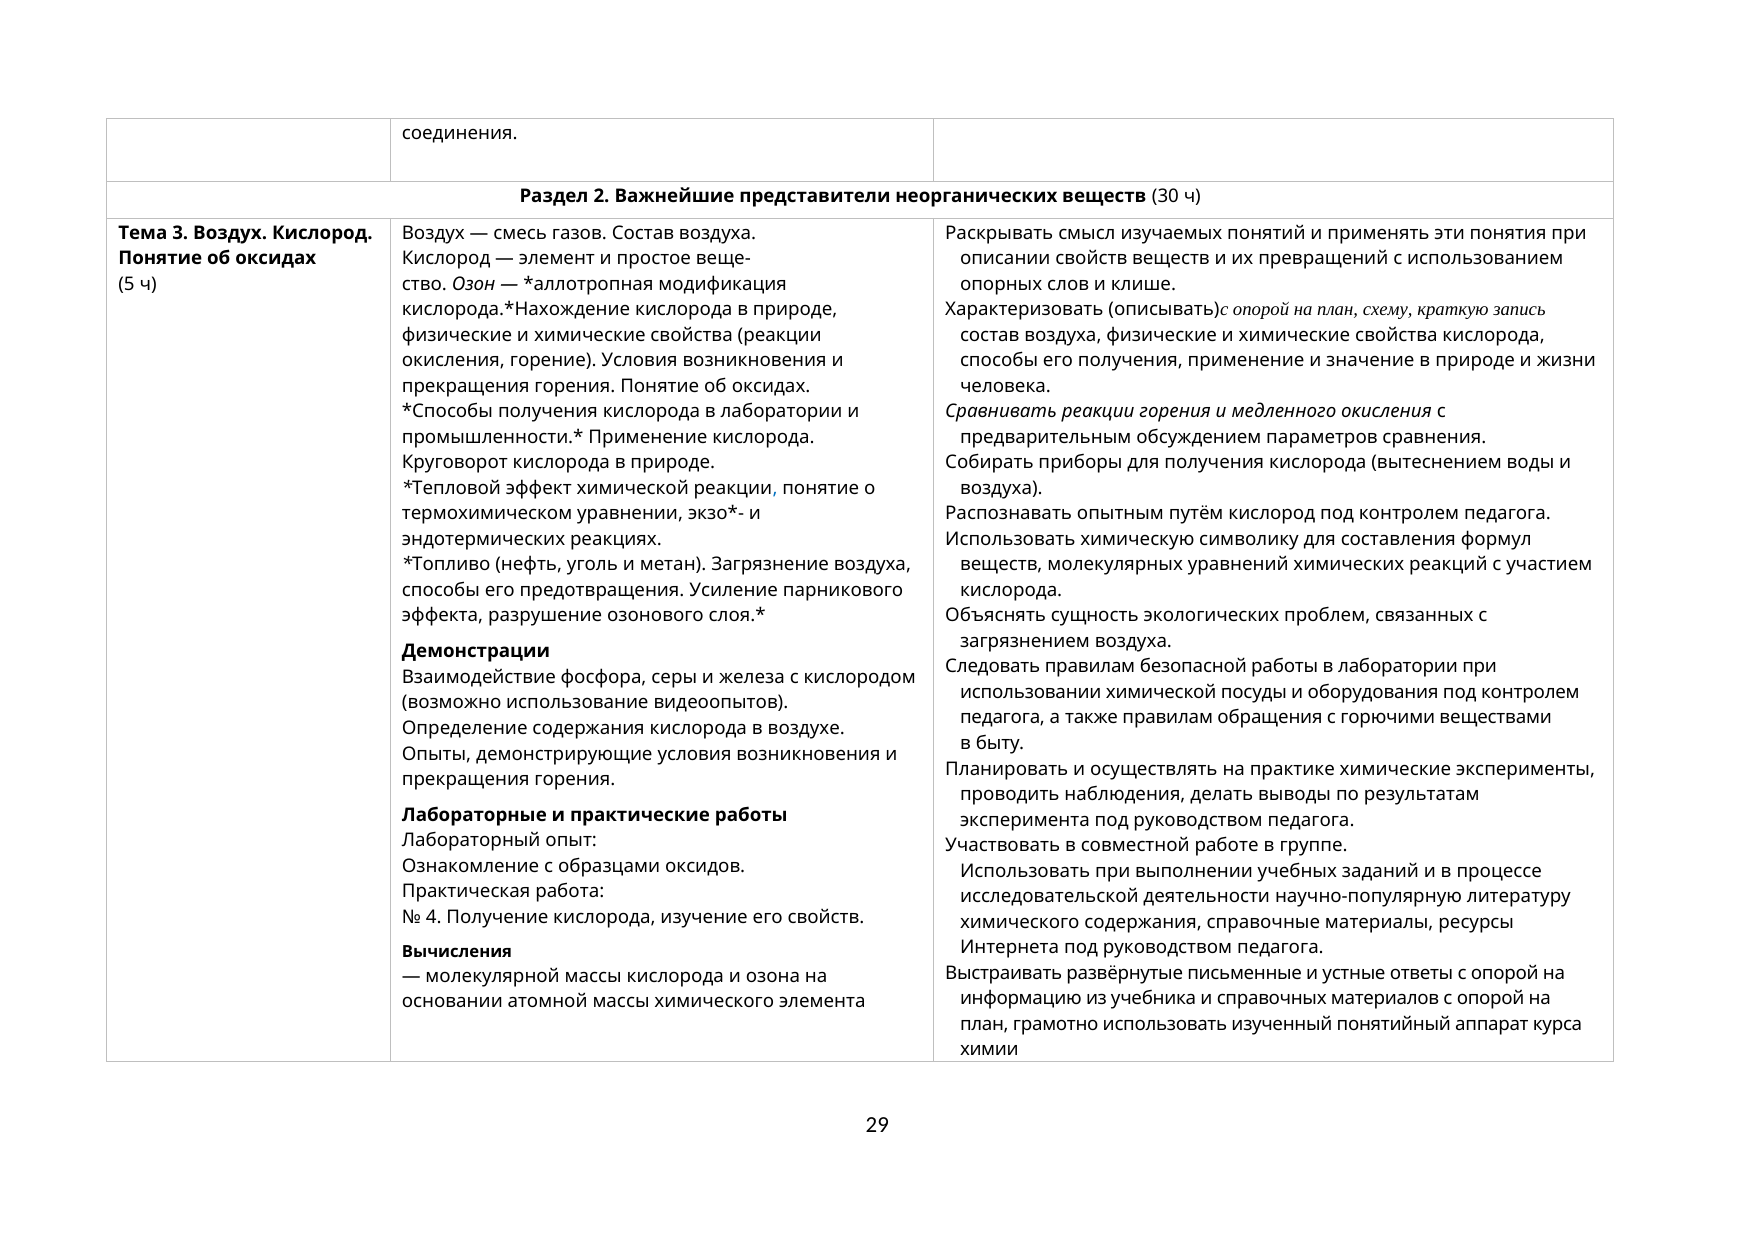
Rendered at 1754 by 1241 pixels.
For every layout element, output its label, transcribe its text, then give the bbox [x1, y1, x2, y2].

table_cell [934, 119, 1613, 181]
table_cell Тема 3. Воздух. Кислород. Понятие об оксидах (5 ч) [107, 219, 390, 1061]
table_cell Раскрывать смысл изучаемых понятий и применять эти понятия при описании свойств веществ и их превращений с использованием опорных слов и клише. Характеризовать (описывать)с опорой на план, схему, краткую запись состав воздуха, физические и хи­мические свойства кислорода, способы его получения, применение и значение в природе и жизни человека. Сравнивать реакции горения и медленного окисления с предварительным обсуждением параметров сравнения. Собирать приборы для получения кислорода (вытеснением воды и воздуха). Распознавать опытным путём кислород под контролем педагога. Использовать химическую символику для составления формул веществ, молекулярных уравнений химических реакций с участием кислорода. Объяснять сущность экологических проблем, связанных с загрязнением воздуха. Следовать правилам безопасной работы в лаборатории при использовании химической посуды и оборудования под контролем педагога, а также правилам обращения с горючими веществами в быту. Планировать и осуществлять на практике химические эксперименты, проводить наблюдения, делать выводы по результатам эксперимента под руководством педагога. Участвовать в совместной работе в группе. Использовать при выполнении учебных заданий и в процессе исследовательской деятельности научно-популярную литературу химического содержания, справочные материалы, ресурсы Интернета под руководством педагога. Выстраивать развёрнутые письменные и устные ответы с опорой на информацию из учебника и справочных материалов с опорой на план, грамотно использовать изученный понятийный аппарат курса химии [934, 219, 1613, 1061]
table_cell Раздел 2. Важнейшие представители неорганических веществ (30 ч) [107, 182, 1613, 218]
table_cell Воздух — смесь газов. Состав воздуха. Кислород — элемент и простое веще- ство. Озон — *аллотропная модификация кислорода.*Нахождение кислорода в природе, физические и химические свойства (реакции окисления, горение). Условия возникновения и прекращения горения. Понятие об оксидах. *Способы получения кислорода в лаборатории и промышленности.* Применение кислорода. Круговорот кислорода в природе. *Тепловой эффект химической реакции, понятие о термохимическом уравнении, экзо*- и эндотермических реакциях. *Топливо (нефть, уголь и метан). Загрязнение воздуха, способы его предотвращения. Усиление парникового эффекта, разрушение озонового слоя.* Демонстрации Взаимодействие фосфора, серы и железа с кислородом (возможно использование видеоопытов). Определение содержания кислорода в воздухе. Опыты, демонстрирующие условия возникновения и прекращения горения. Лабораторные и практические работы Лабораторный опыт: Ознакомление с образцами оксидов. Практическая работа: № 4. Получение кислорода, изучение его свойств. Вычисления — молекулярной массы кислорода и озона на основании атомной массы химического элемента [391, 219, 933, 1061]
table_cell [391, 119, 933, 181]
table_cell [107, 119, 390, 181]
